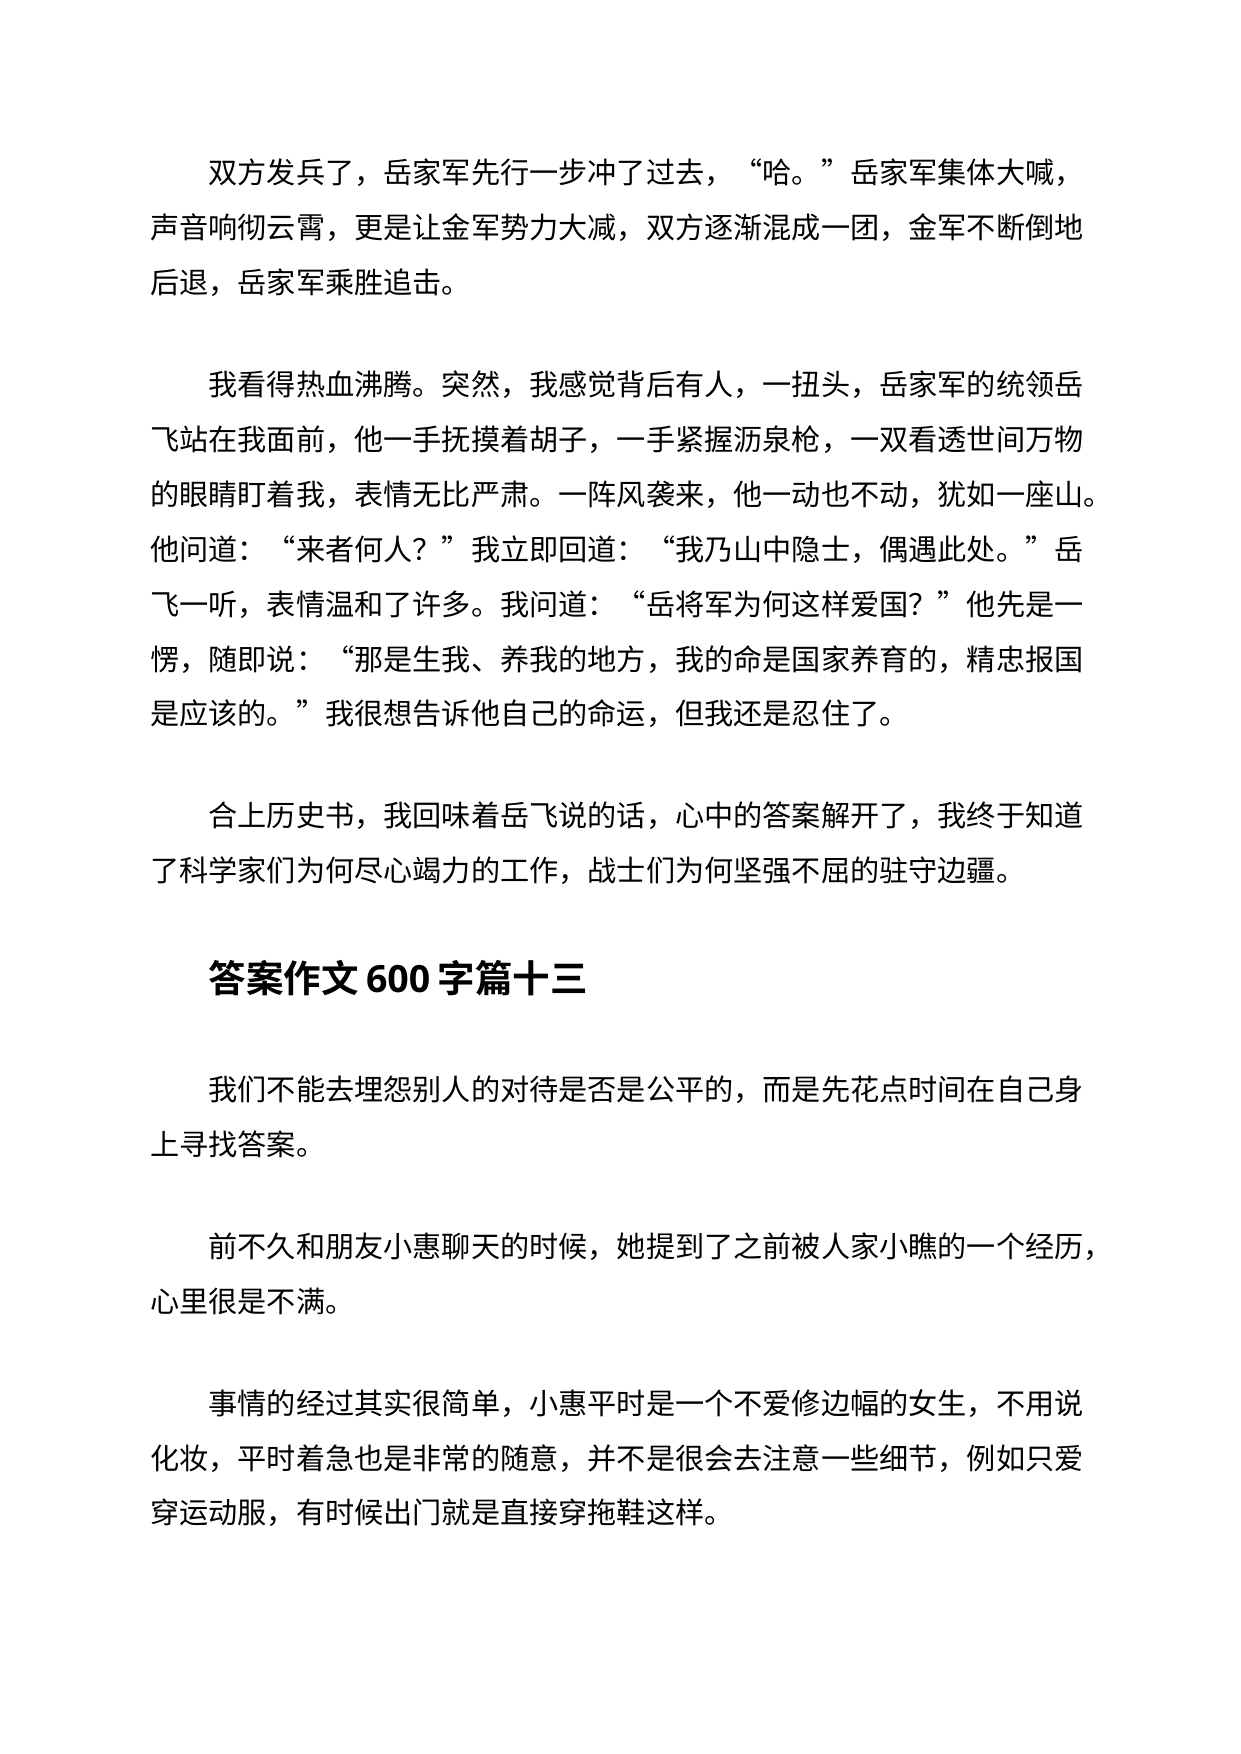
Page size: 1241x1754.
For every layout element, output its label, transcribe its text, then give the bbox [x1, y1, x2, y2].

text 双方发兵了，岳家军先行一步冲了过去，“哈。”岳家军集体大喊，声音响彻云霄，更是让金军势力大减，双方逐渐混成一团，金军不断倒地后退，岳家军乘胜追击。 [150, 150, 1090, 302]
text 合上历史书，我回味着岳飞说的话，心中的答案解开了，我终于知道了科学家们为何尽心竭力的工作，战士们为何坚强不屈的驻守边疆。 [150, 793, 1090, 890]
text 答案作文600字篇十三 [150, 949, 1090, 1004]
text 事情的经过其实很简单，小惠平时是一个不爱修边幅的女生，不用说化妆，平时着急也是非常的随意，并不是很会去注意一些细节，例如只爱穿运动服，有时候出门就是直接穿拖鞋这样。 [150, 1380, 1090, 1532]
text 我看得热血沸腾。突然，我感觉背后有人，一扭头，岳家军的统领岳飞站在我面前，他一手抚摸着胡子，一手紧握沥泉枪，一双看透世间万物的眼睛盯着我，表情无比严肃。一阵风袭来，他一动也不动，犹如一座山。他问道：“来者何人？”我立即回道：“我乃山中隐士，偶遇此处。”岳飞一听，表情温和了许多。我问道：“岳将军为何这样爱国？”他先是一愣，随即说：“那是生我、养我的地方，我的命是国家养育的，精忠报国是应该的。”我很想告诉他自己的命运，但我还是忍住了。 [150, 362, 1090, 733]
text 我们不能去埋怨别人的对待是否是公平的，而是先花点时间在自己身上寻找答案。 [150, 1067, 1090, 1164]
text 前不久和朋友小惠聊天的时候，她提到了之前被人家小瞧的一个经历，心里很是不满。 [150, 1224, 1090, 1321]
